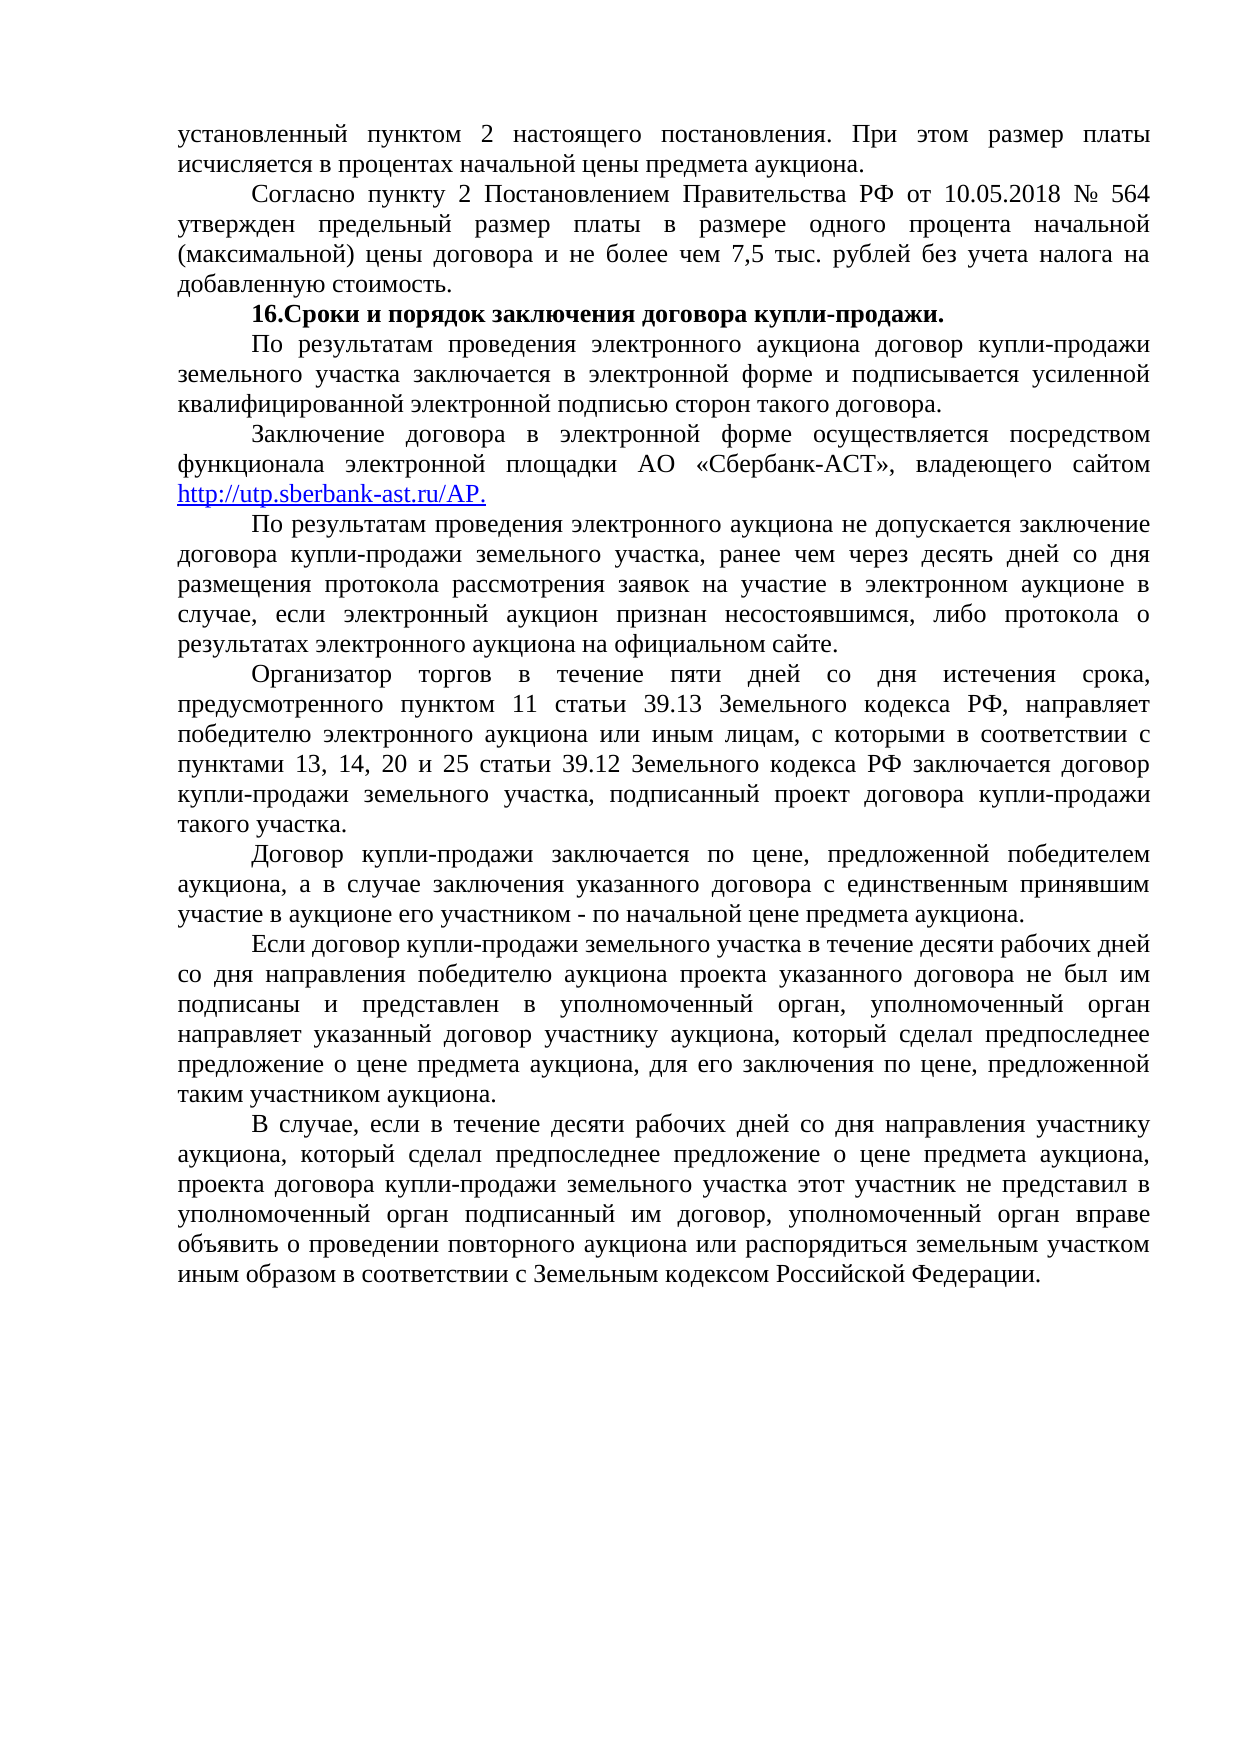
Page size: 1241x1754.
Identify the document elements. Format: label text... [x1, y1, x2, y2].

text 16.Сроки и порядок заключения договора купли-продажи. [177, 298, 1152, 328]
text По результатам проведения электронного аукциона договор купли-продажи земельного участка заключается в электронной форме и подписывается усиленной квалифицированной электронной подписью сторон такого договора. [177, 328, 1152, 418]
text В случае, если в течение десяти рабочих дней со дня направления участнику аукциона, который сделал предпоследнее предложение о цене предмета аукциона, проекта договора купли-продажи земельного участка этот участник не представил в уполномоченный орган подписанный им договор, уполномоченный орган вправе объявить о проведении повторного аукциона или распорядиться земельным участком иным образом в соответствии с Земельным кодексом Российской Федерации. [177, 1108, 1152, 1288]
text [177, 118, 1152, 178]
text Заключение договора в электронной форме осуществляется посредством функционала электронной площадки АО «Сбербанк-АСТ», владеющего сайтом http://utp.sberbank-ast.ru/AP. [177, 418, 1152, 508]
text Согласно пункту 2 Постановлением Правительства РФ от 10.05.2018 № 564 утвержден предельный размер платы в размере одного процента начальной (максимальной) цены договора и не более чем 7,5 тыс. рублей без учета налога на добавленную стоимость. [177, 178, 1152, 298]
text Организатор торгов в течение пяти дней со дня истечения срока, предусмотренного пунктом 11 статьи 39.13 Земельного кодекса РФ, направляет победителю электронного аукциона или иным лицам, с которыми в соответствии с пунктами 13, 14, 20 и 25 статьи 39.12 Земельного кодекса РФ заключается договор купли-продажи земельного участка, подписанный проект договора купли-продажи такого участка. [177, 658, 1152, 838]
text Договор купли-продажи заключается по цене, предложенной победителем аукциона, а в случае заключения указанного договора с единственным принявшим участие в аукционе его участником - по начальной цене предмета аукциона. [177, 838, 1152, 928]
text По результатам проведения электронного аукциона не допускается заключение договора купли-продажи земельного участка, ранее чем через десять дней со дня размещения протокола рассмотрения заявок на участие в электронном аукционе в случае, если электронный аукцион признан несостоявшимся, либо протокола о результатах электронного аукциона на официальном сайте. [177, 508, 1152, 658]
text Если договор купли-продажи земельного участка в течение десяти рабочих дней со дня направления победителю аукциона проекта указанного договора не был им подписаны и представлен в уполномоченный орган, уполномоченный орган направляет указанный договор участнику аукциона, который сделал предпоследнее предложение о цене предмета аукциона, для его заключения по цене, предложенной таким участником аукциона. [177, 928, 1152, 1108]
